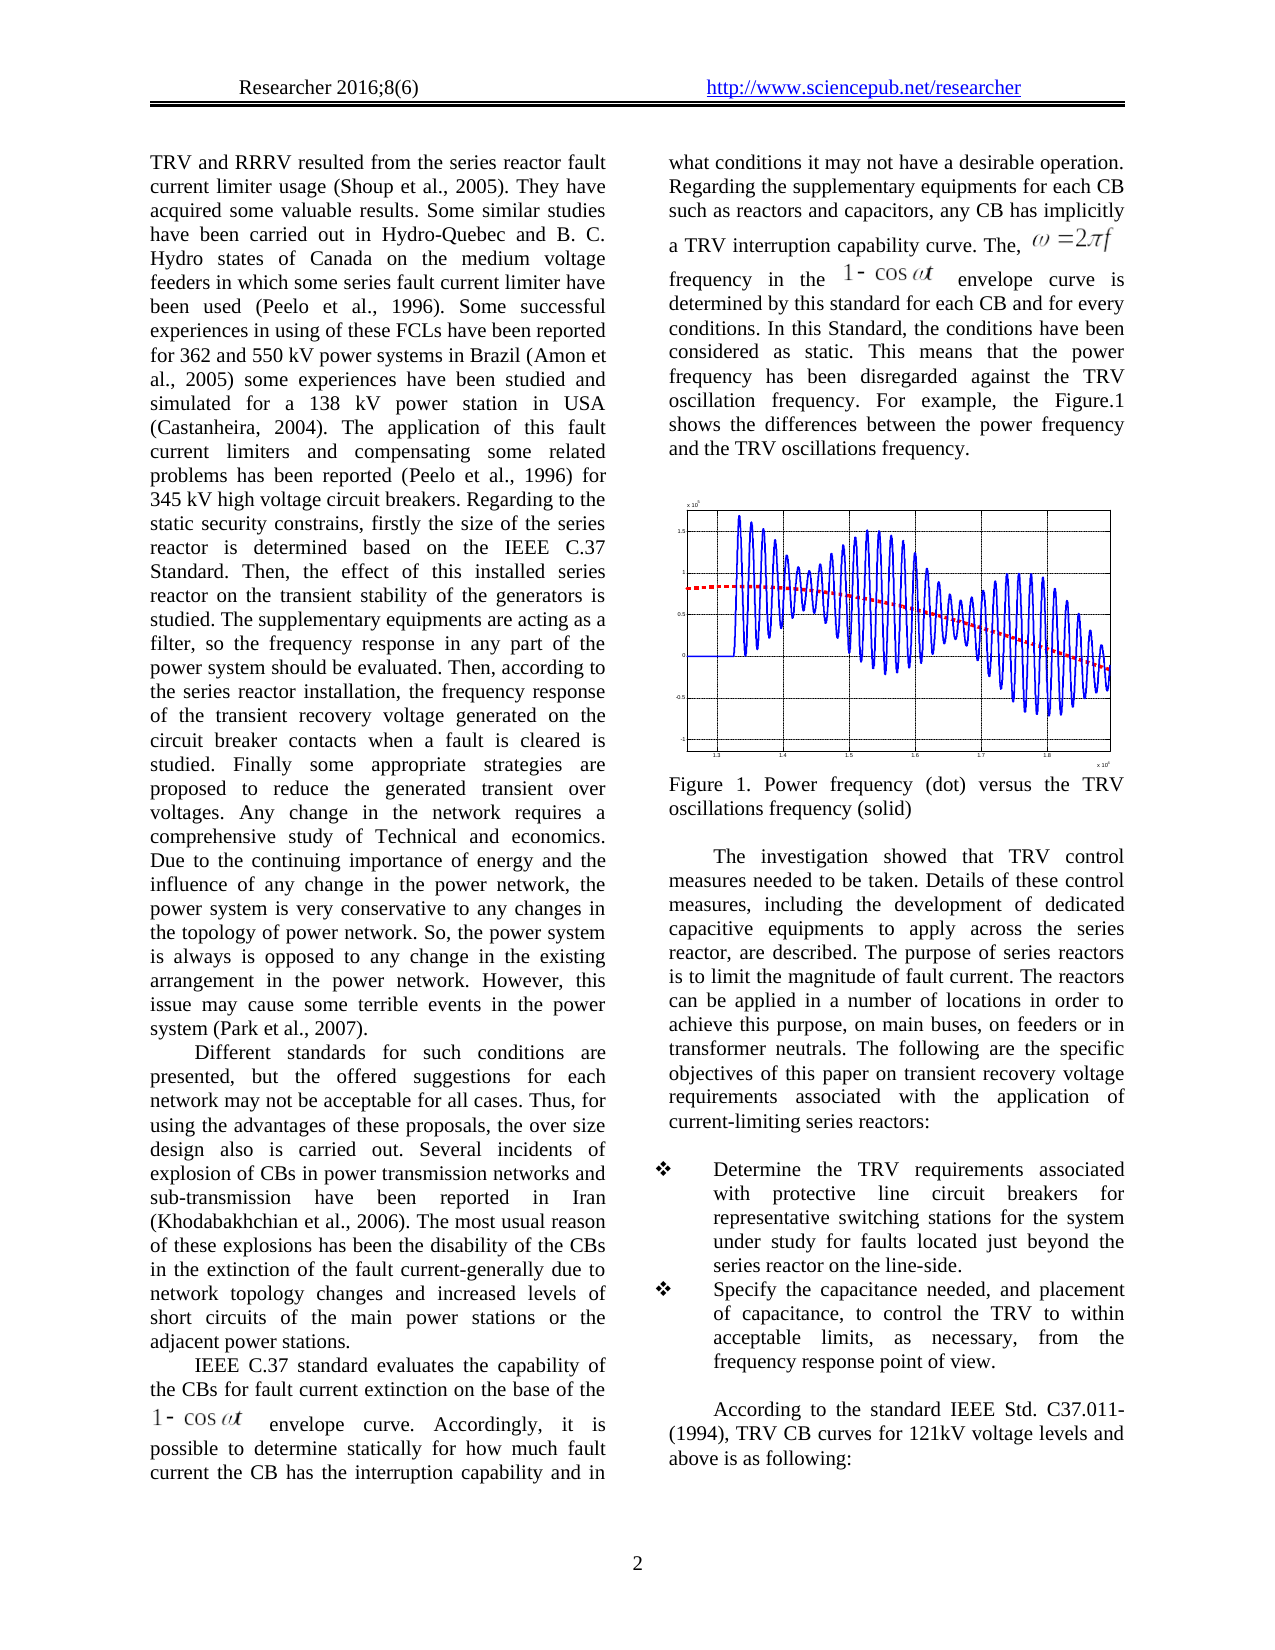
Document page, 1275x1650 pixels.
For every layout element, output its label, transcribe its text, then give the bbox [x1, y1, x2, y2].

text Figure 1. Power frequency (dot) versus the TRV oscillations frequency (solid) [669, 772, 1125, 820]
text Different standards for such conditions are presented, but the offered suggestions for each network may not be acceptable for all cases. Thus, for using the advantages of these proposals, the over size design also is carried out. Several incidents of explosion of CBs in power transmission networks and sub-transmission have been reported in (Khodabakhchian et al., 2006). The most usual reason of these explosions has been the disability of the CBs in the extinction of the fault current-generally due to network topology changes and increased levels of short circuits of the main power stations or the adjacent power stations. [150, 1040, 606, 1353]
text IEEE C.37 standard evaluates the capability of the CBs for fault current extinction on the base of the envelope curve. Accordingly, it is possible to determine statically for how much fault current the CB has the interruption capability and in what conditions it may not have a desirable operation. Regarding the supplementary equipments for each CB such as reactors and capacitors, any CB has implicitly a TRV interruption capability curve. The, frequency in the envelope curve is determined by this standard for each CB and for every conditions. In this Standard, the conditions have been considered as static. This means that the power frequency has been disregarded against the TRV oscillation frequency. For example, the Figure.1 shows the differences between the power frequency and the TRV oscillations frequency. [669, 150, 1125, 460]
text According to the standard IEEE Std. C37.011-(1994), TRV CB curves for 121kV voltage levels and above is as following: [669, 1397, 1125, 1469]
list Specify the capacitance needed, and placement of capacitance, to control the TRV to within acceptable limits, as necessary, from the frequency response point of view. [654, 1277, 1125, 1373]
text IEEE C.37 standard evaluates the capability of the CBs for fault current extinction on the base of the envelope curve. Accordingly, it is possible to determine statically for how much fault current the CB has the interruption capability and in what conditions it may not have a desirable operation. Regarding the supplementary equipments for each CB such as reactors and capacitors, any CB has implicitly a TRV interruption capability curve. The, frequency in the envelope curve is determined by this standard for each CB and for every conditions. In this Standard, the conditions have been considered as static. This means that the power frequency has been disregarded against the TRV oscillation frequency. For example, the Figure.1 shows the differences between the power frequency and the TRV oscillations frequency. [150, 1353, 606, 1484]
list Determine the TRV requirements associated with protective line circuit breakers for representative switching stations for the system under study for faults located just beyond the series reactor on the line-side. [654, 1157, 1125, 1277]
text The investigation showed that TRV control measures needed to be taken. Details of these control measures, including the development of dedicated capacitive equipments to apply across the series reactor, are described. The purpose of series reactors is to limit the magnitude of fault current. The reactors can be applied in a number of locations in order to achieve this purpose, on main buses, on feeders or in transformer neutrals. The following are the specific objectives of this paper on transient recovery voltage requirements associated with the application of current-limiting series reactors: [669, 844, 1125, 1133]
